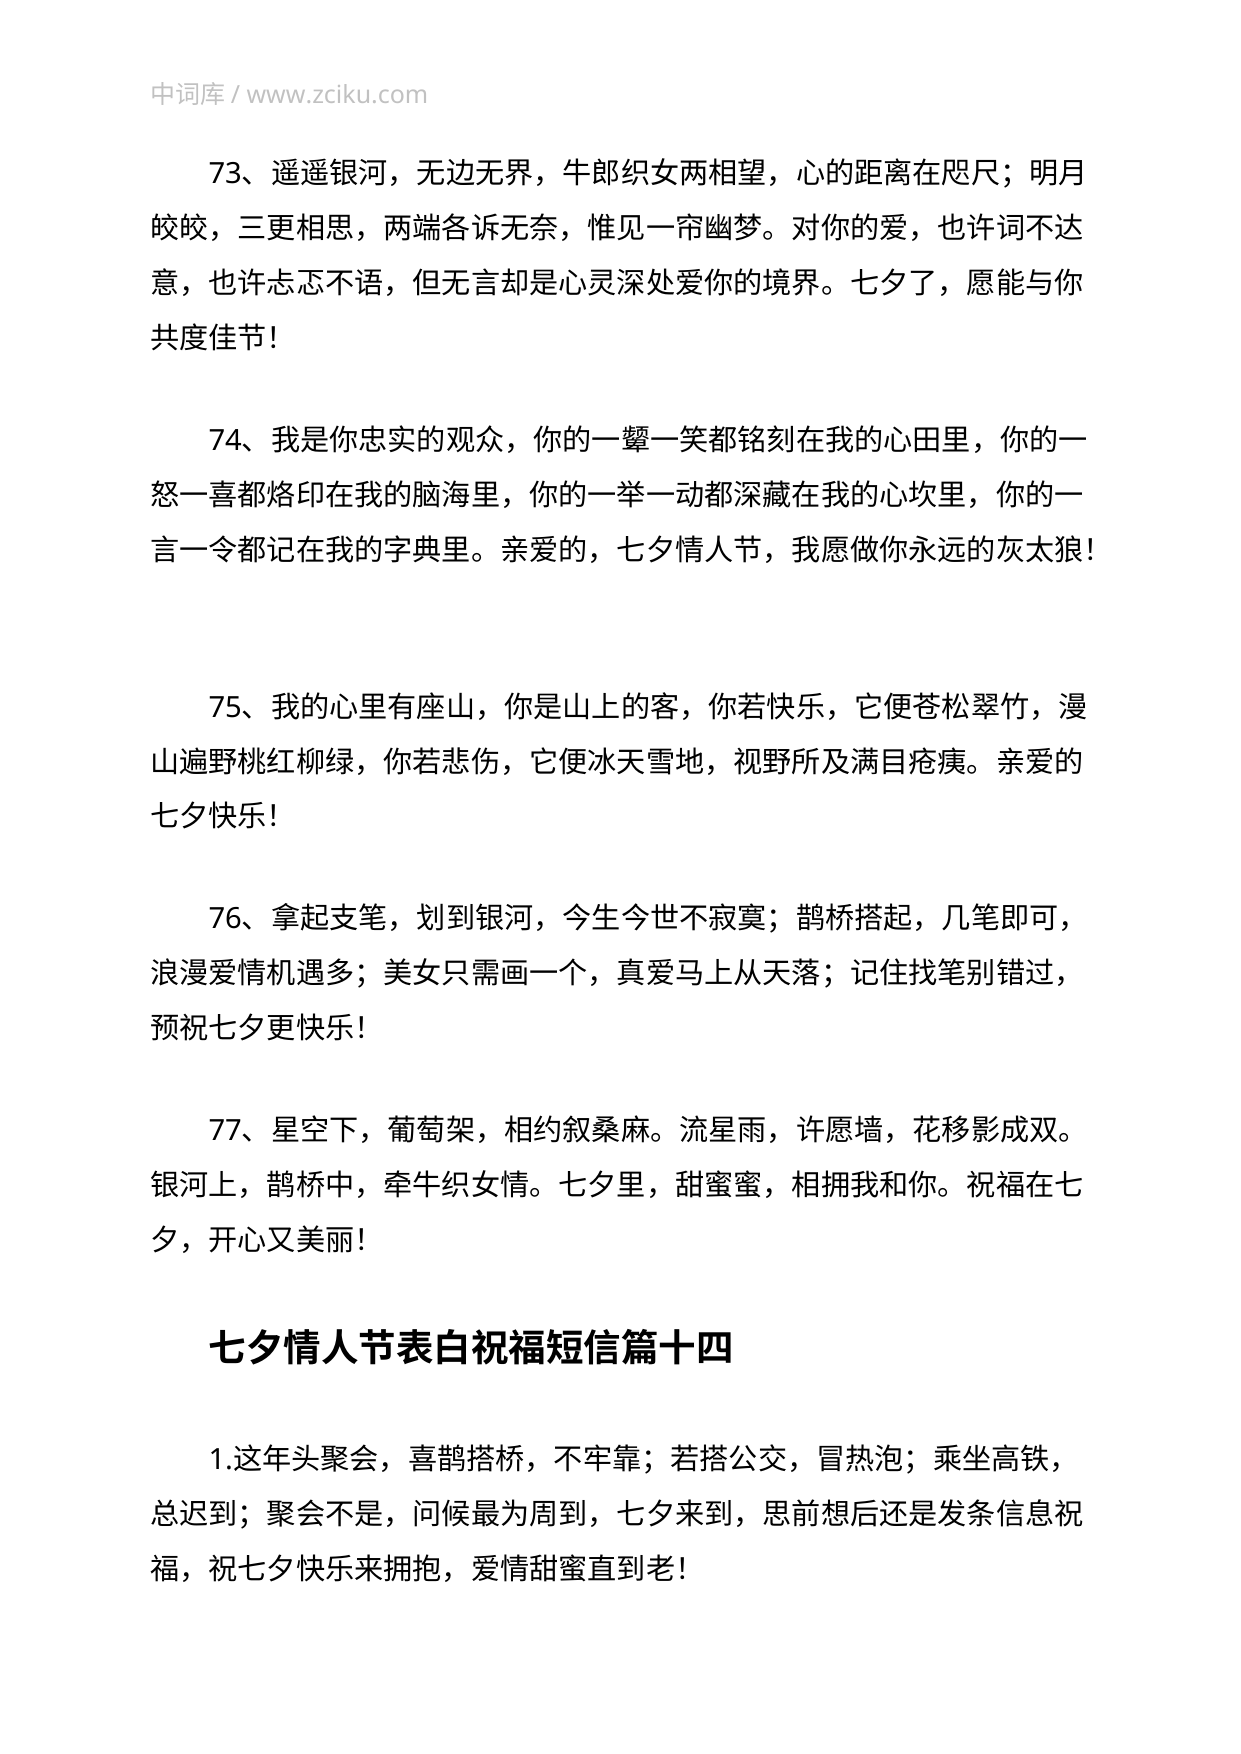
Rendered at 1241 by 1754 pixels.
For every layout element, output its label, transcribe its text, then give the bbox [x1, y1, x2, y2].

text 七夕情人节表白祝福短信篇十四 [150, 1318, 1090, 1372]
text 1.这年头聚会，喜鹊搭桥，不牢靠；若搭公交，冒热泡；乘坐高铁，总迟到；聚会不是，问候最为周到，七夕来到，思前想后还是发条信息祝福，祝七夕快乐来拥抱，爱情甜蜜直到老！ [150, 1436, 1090, 1588]
text 73、遥遥银河，无边无界，牛郎织女两相望，心的距离在咫尺；明月皎皎，三更相思，两端各诉无奈，惟见一帘幽梦。对你的爱，也许词不达意，也许忐忑不语，但无言却是心灵深处爱你的境界。七夕了，愿能与你共度佳节！ [150, 150, 1090, 357]
text 75、我的心里有座山，你是山上的客，你若快乐，它便苍松翠竹，漫山遍野桃红柳绿，你若悲伤，它便冰天雪地，视野所及满目疮痍。亲爱的七夕快乐！ [150, 683, 1090, 835]
text 74、我是你忠实的观众，你的一颦一笑都铭刻在我的心田里，你的一怒一喜都烙印在我的脑海里，你的一举一动都深藏在我的心坎里，你的一言一令都记在我的字典里。亲爱的，七夕情人节，我愿做你永远的灰太狼！ [150, 417, 1090, 624]
text 77、星空下，葡萄架，相约叙桑麻。流星雨，许愿墙，花移影成双。银河上，鹊桥中，牵牛织女情。七夕里，甜蜜蜜，相拥我和你。祝福在七夕，开心又美丽！ [150, 1106, 1090, 1259]
text 76、拿起支笔，划到银河，今生今世不寂寞；鹊桥搭起，几笔即可，浪漫爱情机遇多；美女只需画一个，真爱马上从天落；记住找笔别错过，预祝七夕更快乐！ [150, 895, 1090, 1047]
